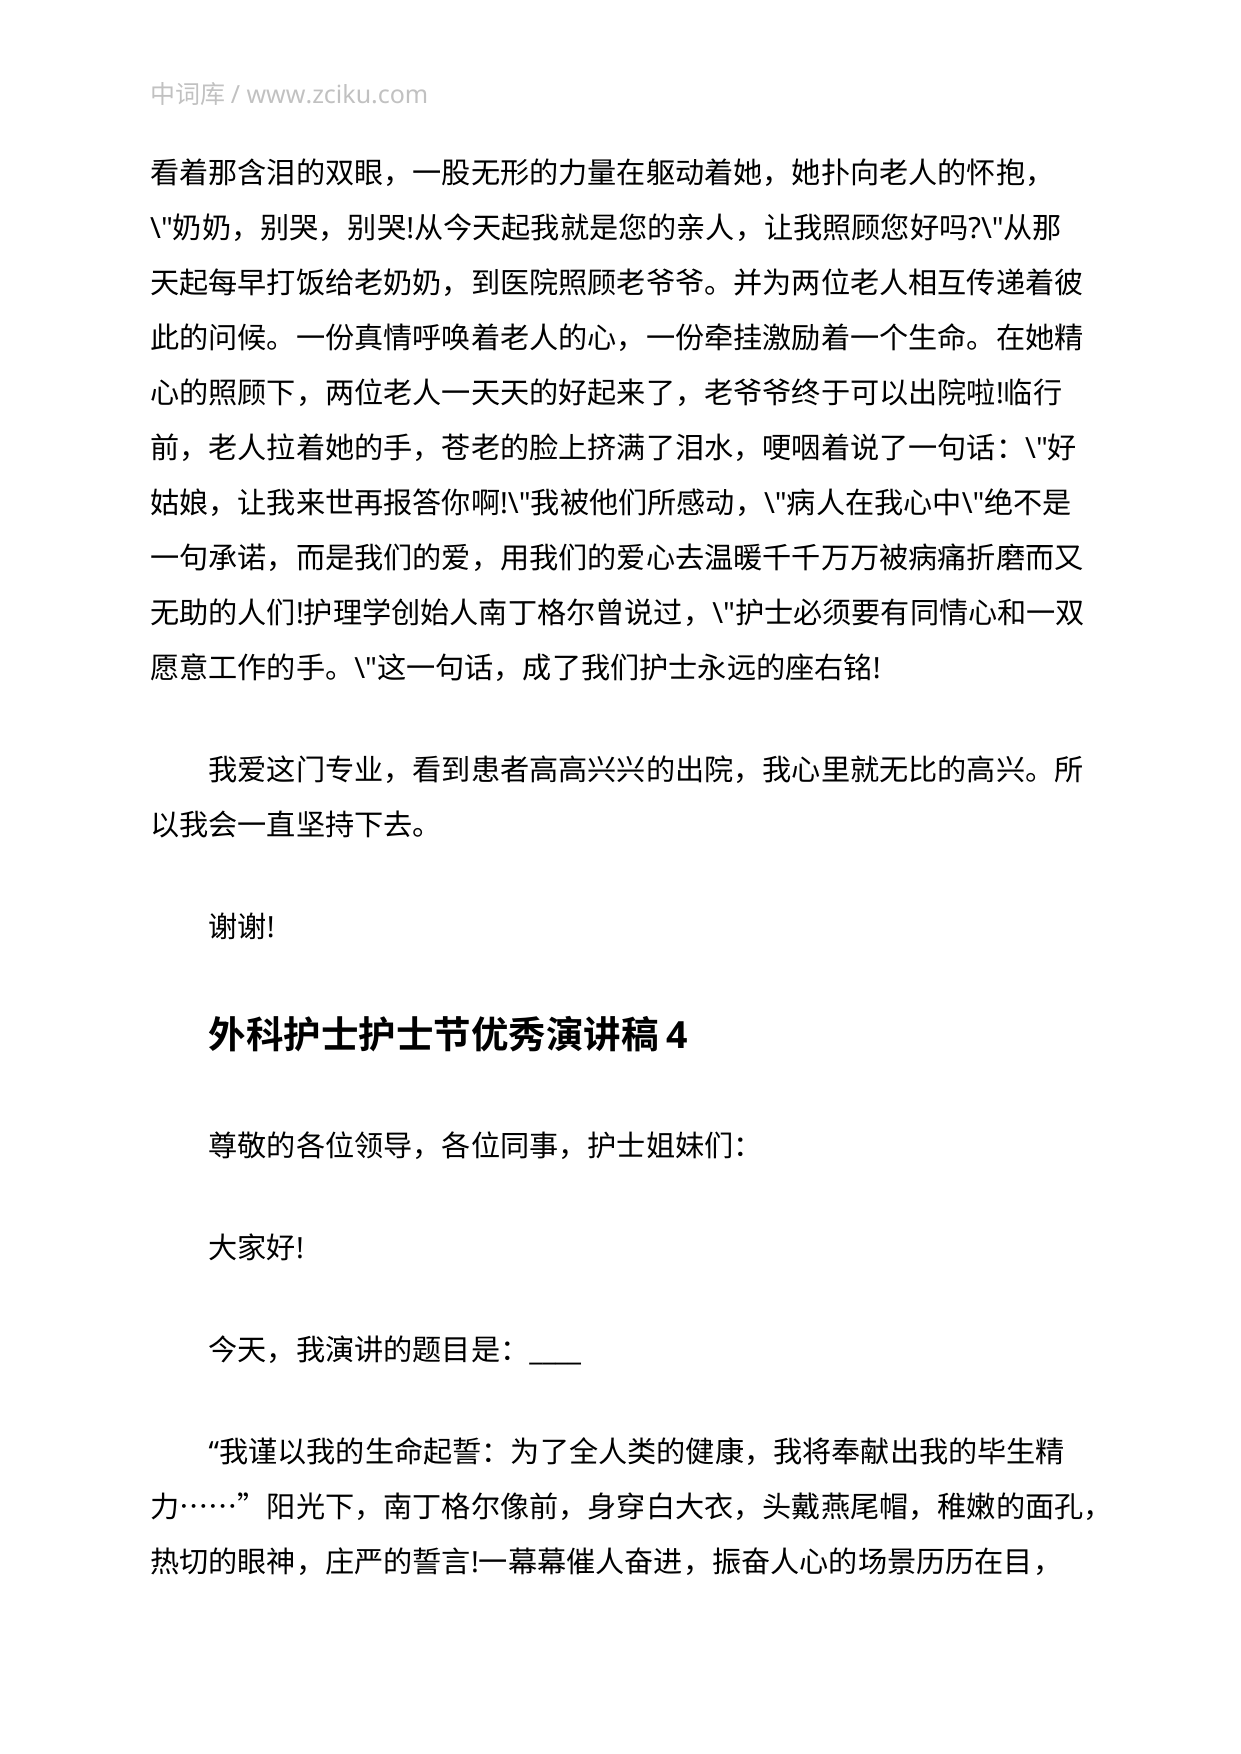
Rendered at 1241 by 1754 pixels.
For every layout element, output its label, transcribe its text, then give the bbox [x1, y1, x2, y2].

text 今天，我演讲的题目是：____ [150, 1327, 1090, 1369]
text 外科护士护士节优秀演讲稿4 [150, 1005, 1090, 1060]
text 谢谢! [150, 903, 1090, 946]
text 尊敬的各位领导，各位同事，护士姐妹们： [150, 1123, 1090, 1165]
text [150, 150, 1090, 687]
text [150, 1428, 1090, 1581]
text 大家好! [150, 1224, 1090, 1267]
text 我爱这门专业，看到患者高高兴兴的出院，我心里就无比的高兴。所以我会一直坚持下去。 [150, 747, 1090, 844]
